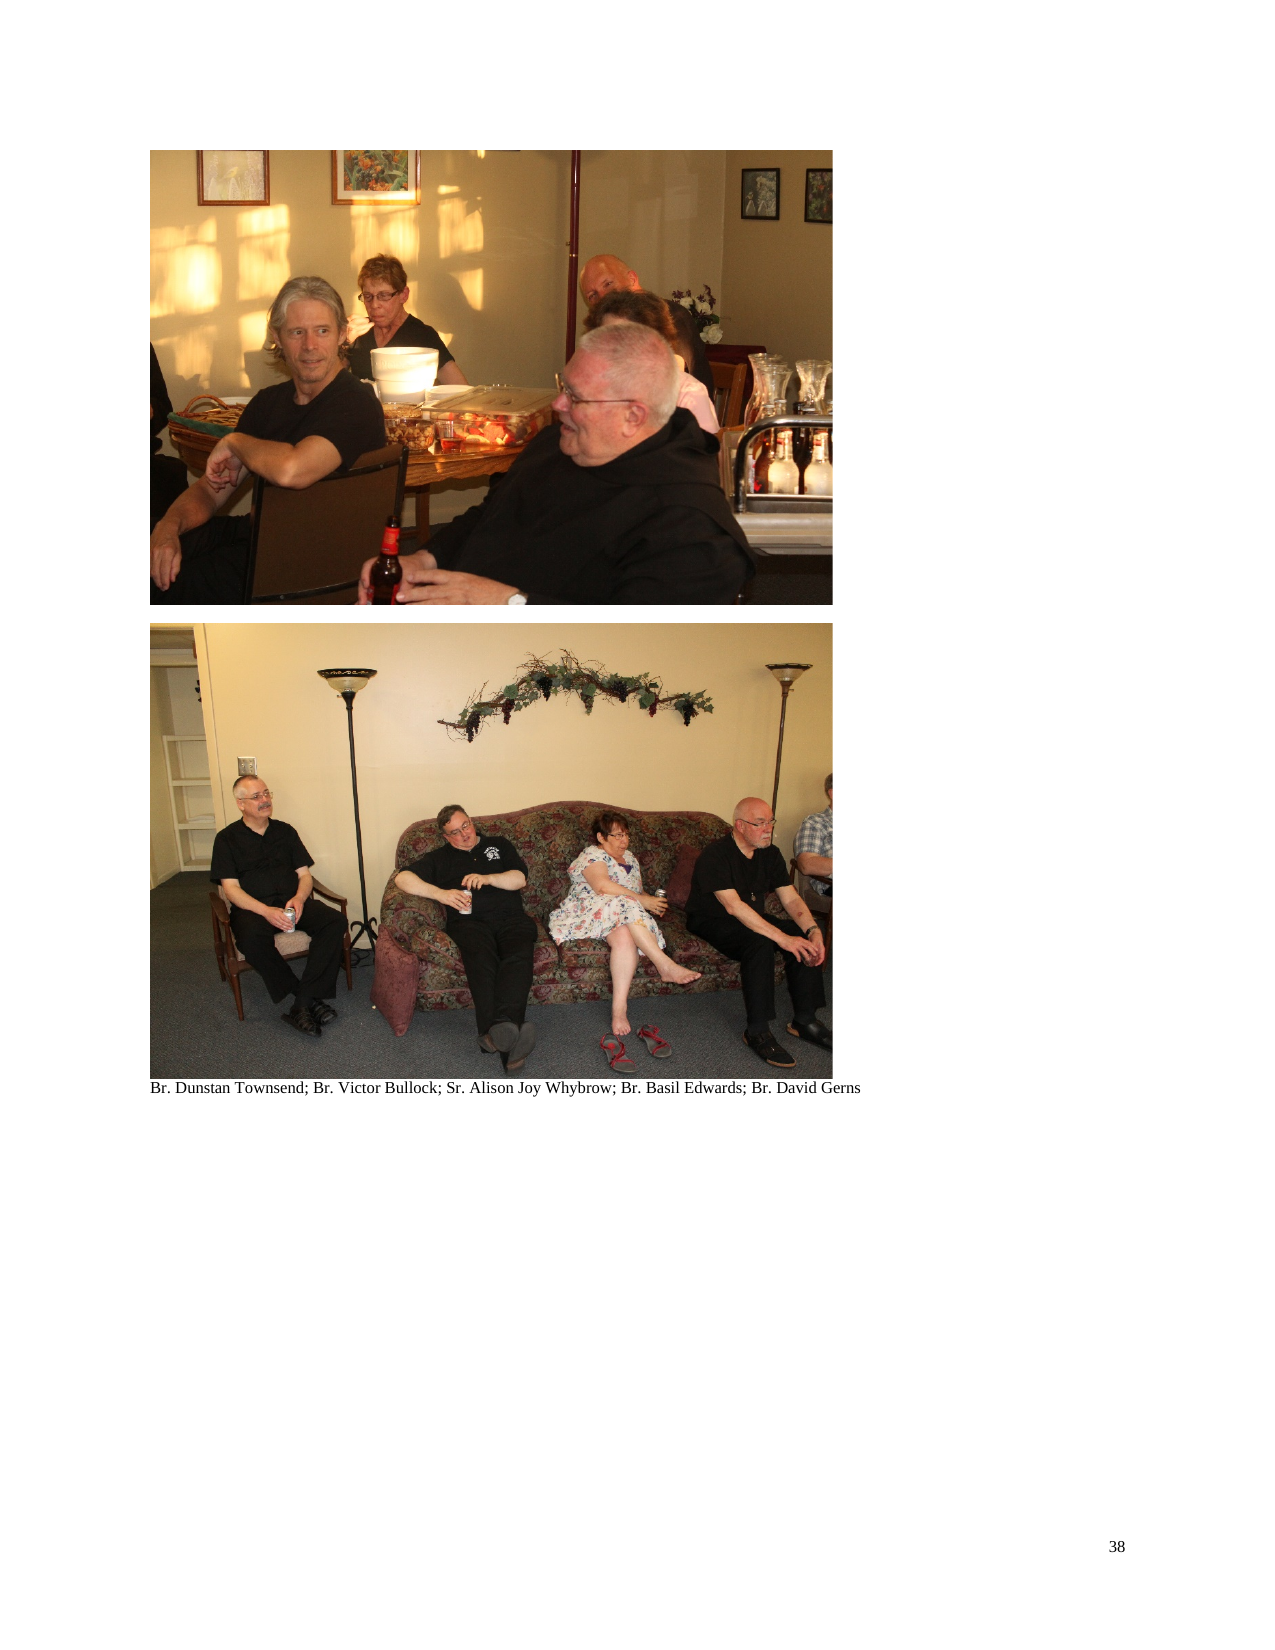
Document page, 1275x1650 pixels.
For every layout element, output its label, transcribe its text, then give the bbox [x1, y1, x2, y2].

picture [150, 623, 833, 1079]
picture [150, 150, 833, 605]
text Br. Dunstan Townsend; Br. Victor Bullock; Sr. Alison Joy Whybrow; Br. Basil Edwards; Br. David Gerns [150, 1078, 1125, 1097]
